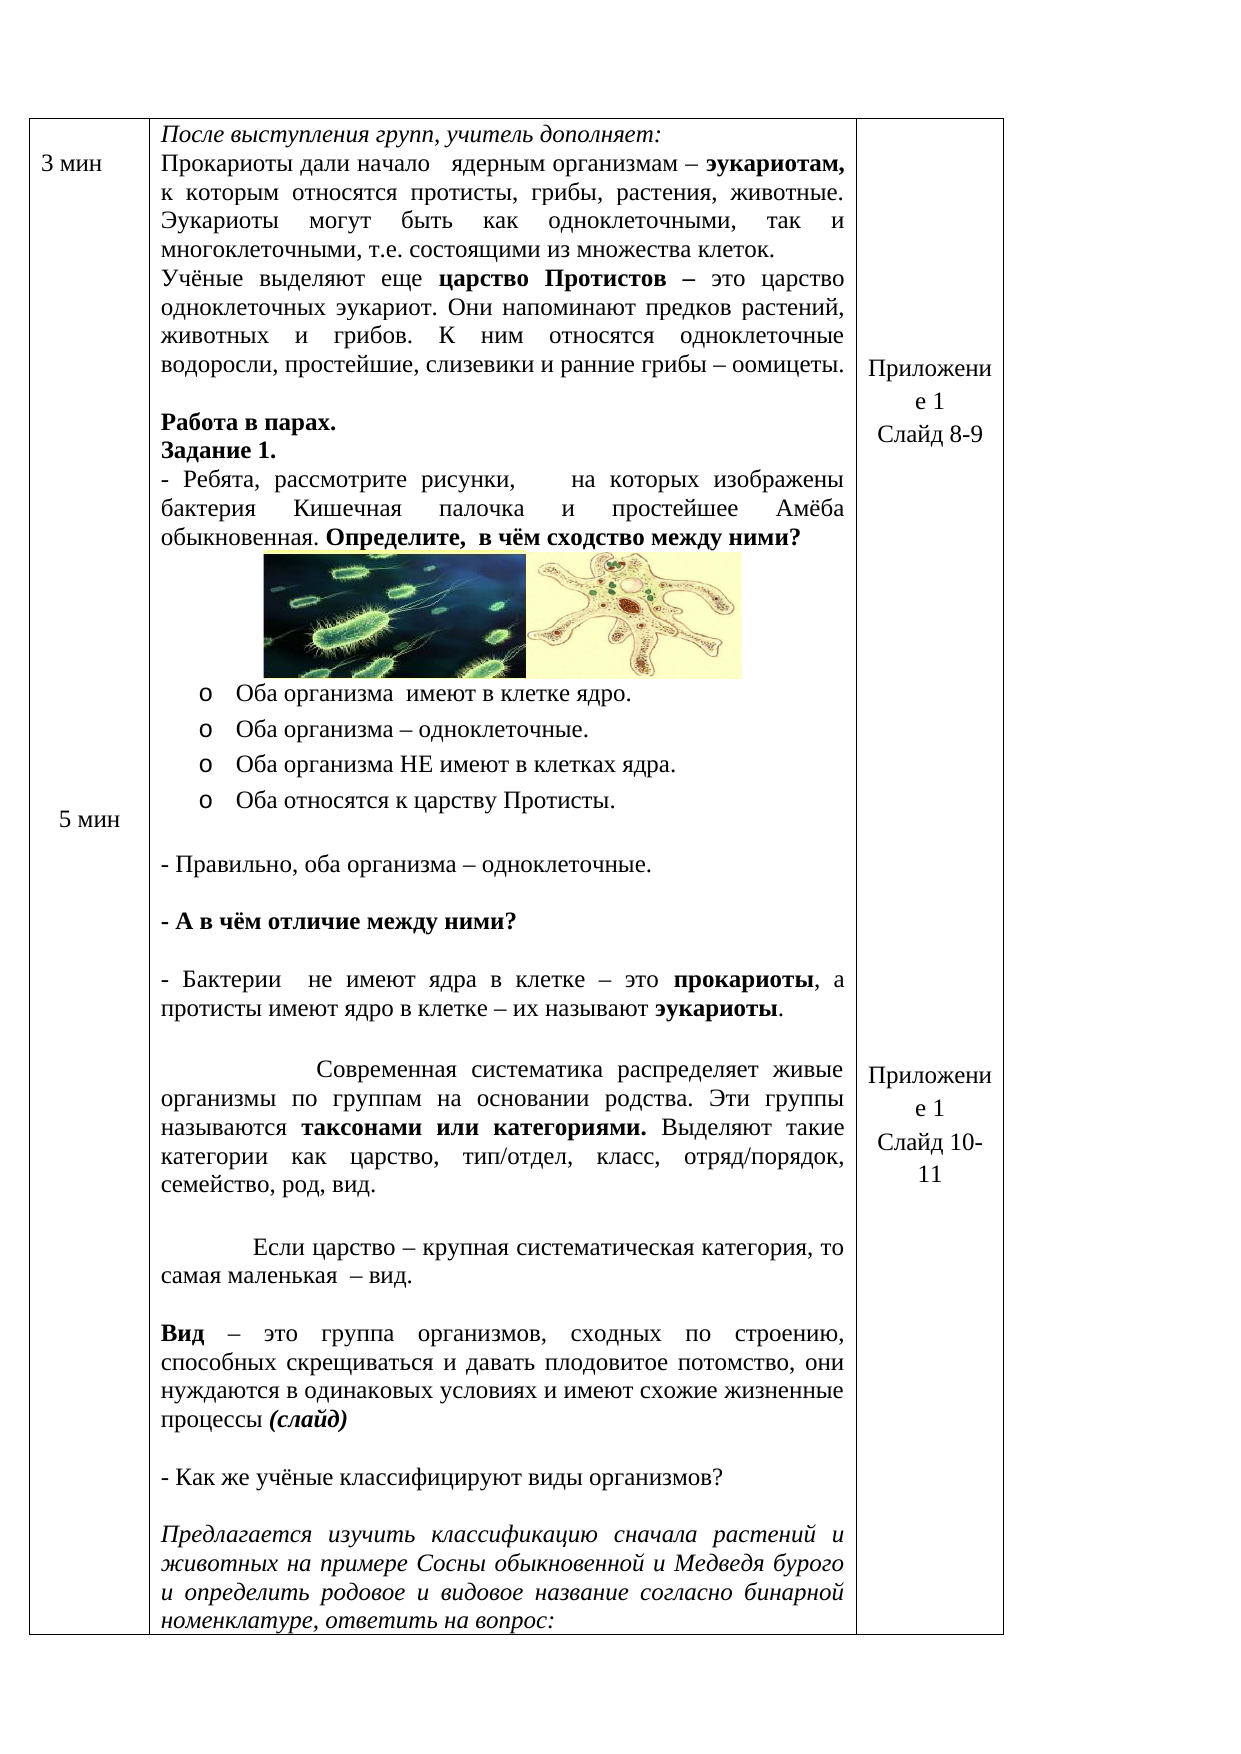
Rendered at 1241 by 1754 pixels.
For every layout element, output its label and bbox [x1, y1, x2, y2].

table_cell [857, 119, 1003, 1634]
table_cell [30, 119, 149, 1634]
table_cell [150, 119, 856, 1634]
picture [263, 550, 742, 679]
